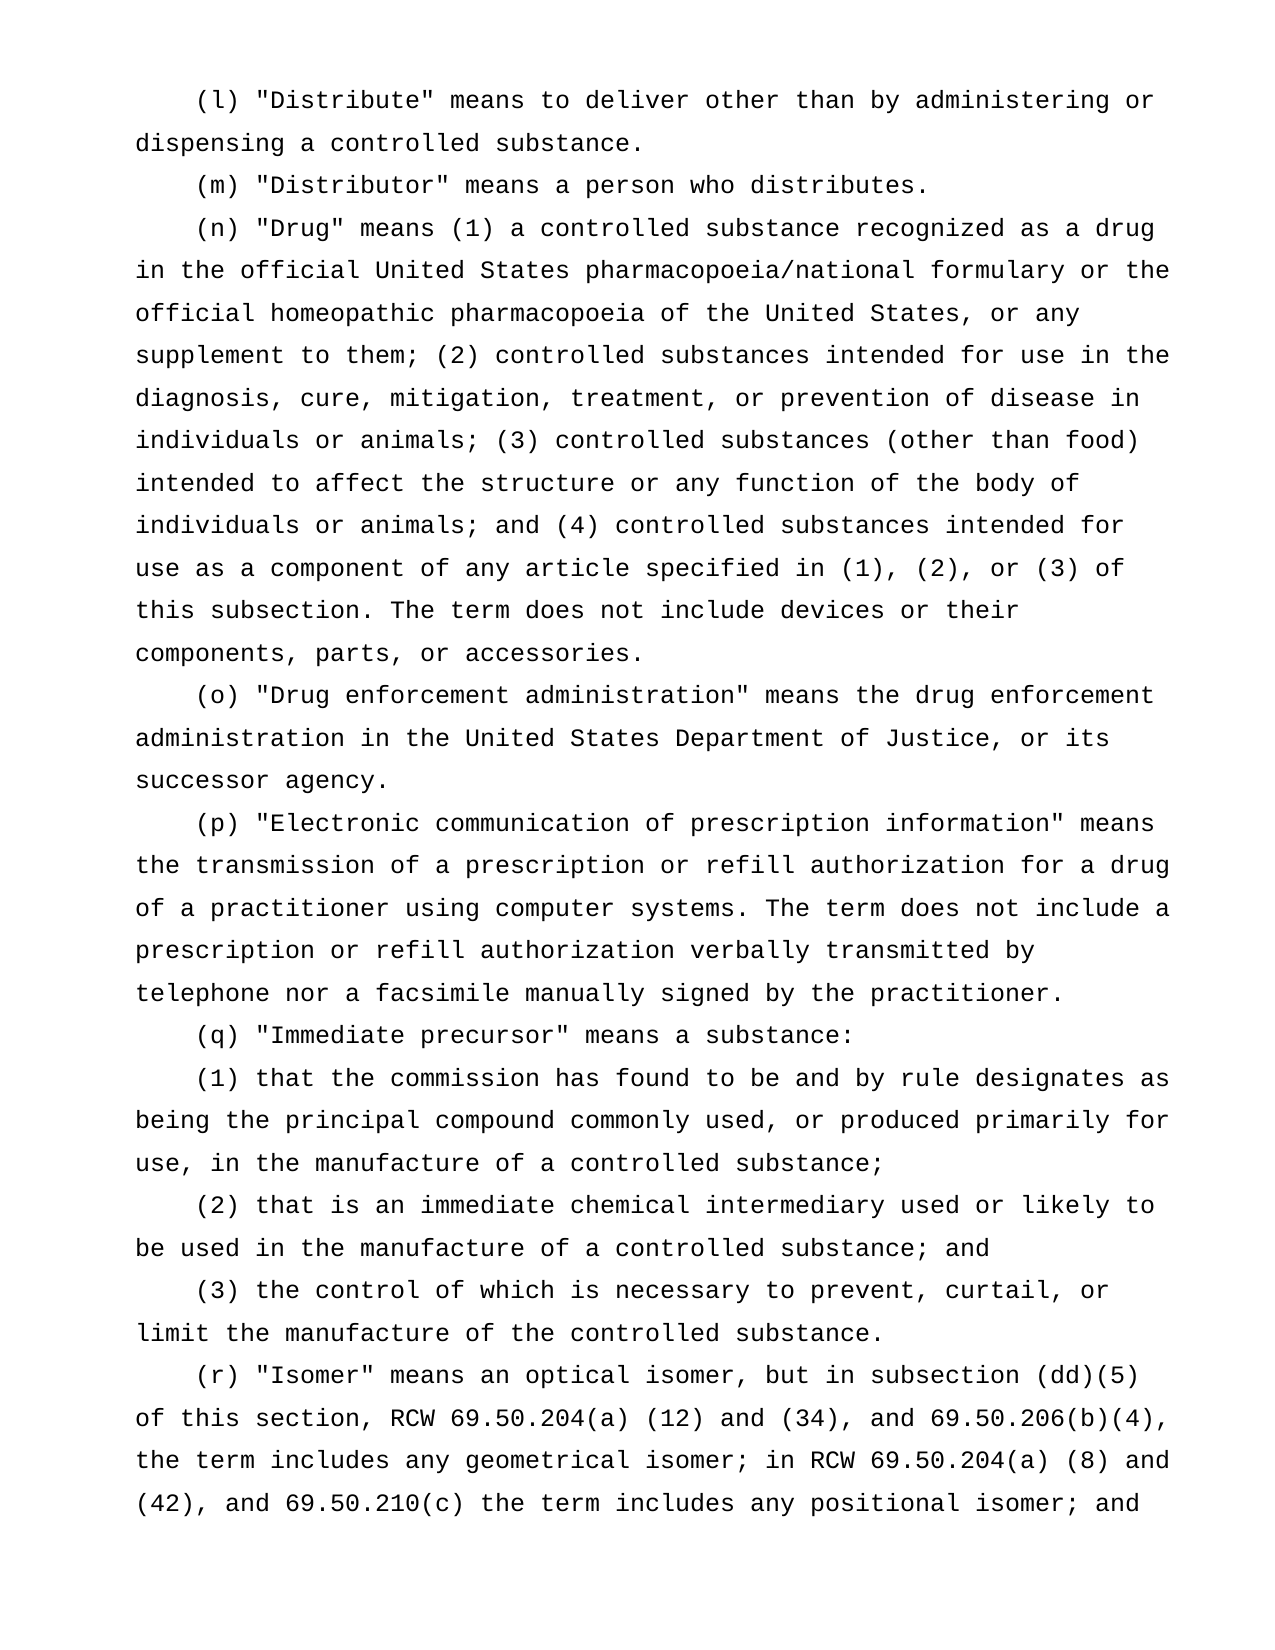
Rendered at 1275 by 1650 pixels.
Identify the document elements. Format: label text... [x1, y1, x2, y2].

text (q) "Immediate precursor" means a substance: [135, 1010, 1170, 1052]
text (p) "Electronic communication of prescription information" means the transmission of a prescription or refill authorization for a drug of a practitioner using computer systems. The term does not include a prescription or refill authorization verbally transmitted by telephone nor a facsimile manually signed by the practitioner. [135, 797, 1170, 1010]
text (3) the control of which is necessary to prevent, curtail, or limit the manufacture of the controlled substance. [135, 1265, 1170, 1350]
text (n) "Drug" means (1) a controlled substance recognized as a drug in the official United States pharmacopoeia/national formulary or the official homeopathic pharmacopoeia of the United States, or any supplement to them; (2) controlled substances intended for use in the diagnosis, cure, mitigation, treatment, or prevention of disease in individuals or animals; (3) controlled substances (other than food) intended to affect the structure or any function of the body of individuals or animals; and (4) controlled substances intended for use as a component of any article specified in (1), (2), or (3) of this subsection. The term does not include devices or their components, parts, or accessories. [135, 202, 1170, 670]
text (o) "Drug enforcement administration" means the drug enforcement administration in the United States Department of Justice, or its successor agency. [135, 670, 1170, 797]
text (l) "Distribute" means to deliver other than by administering or dispensing a controlled substance. [135, 75, 1170, 160]
text (m) "Distributor" means a person who distributes. [135, 160, 1170, 202]
text (2) that is an immediate chemical intermediary used or likely to be used in the manufacture of a controlled substance; and [135, 1180, 1170, 1265]
text (1) that the commission has found to be and by rule designates as being the principal compound commonly used, or produced primarily for use, in the manufacture of a controlled substance; [135, 1052, 1170, 1180]
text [135, 1350, 1170, 1520]
